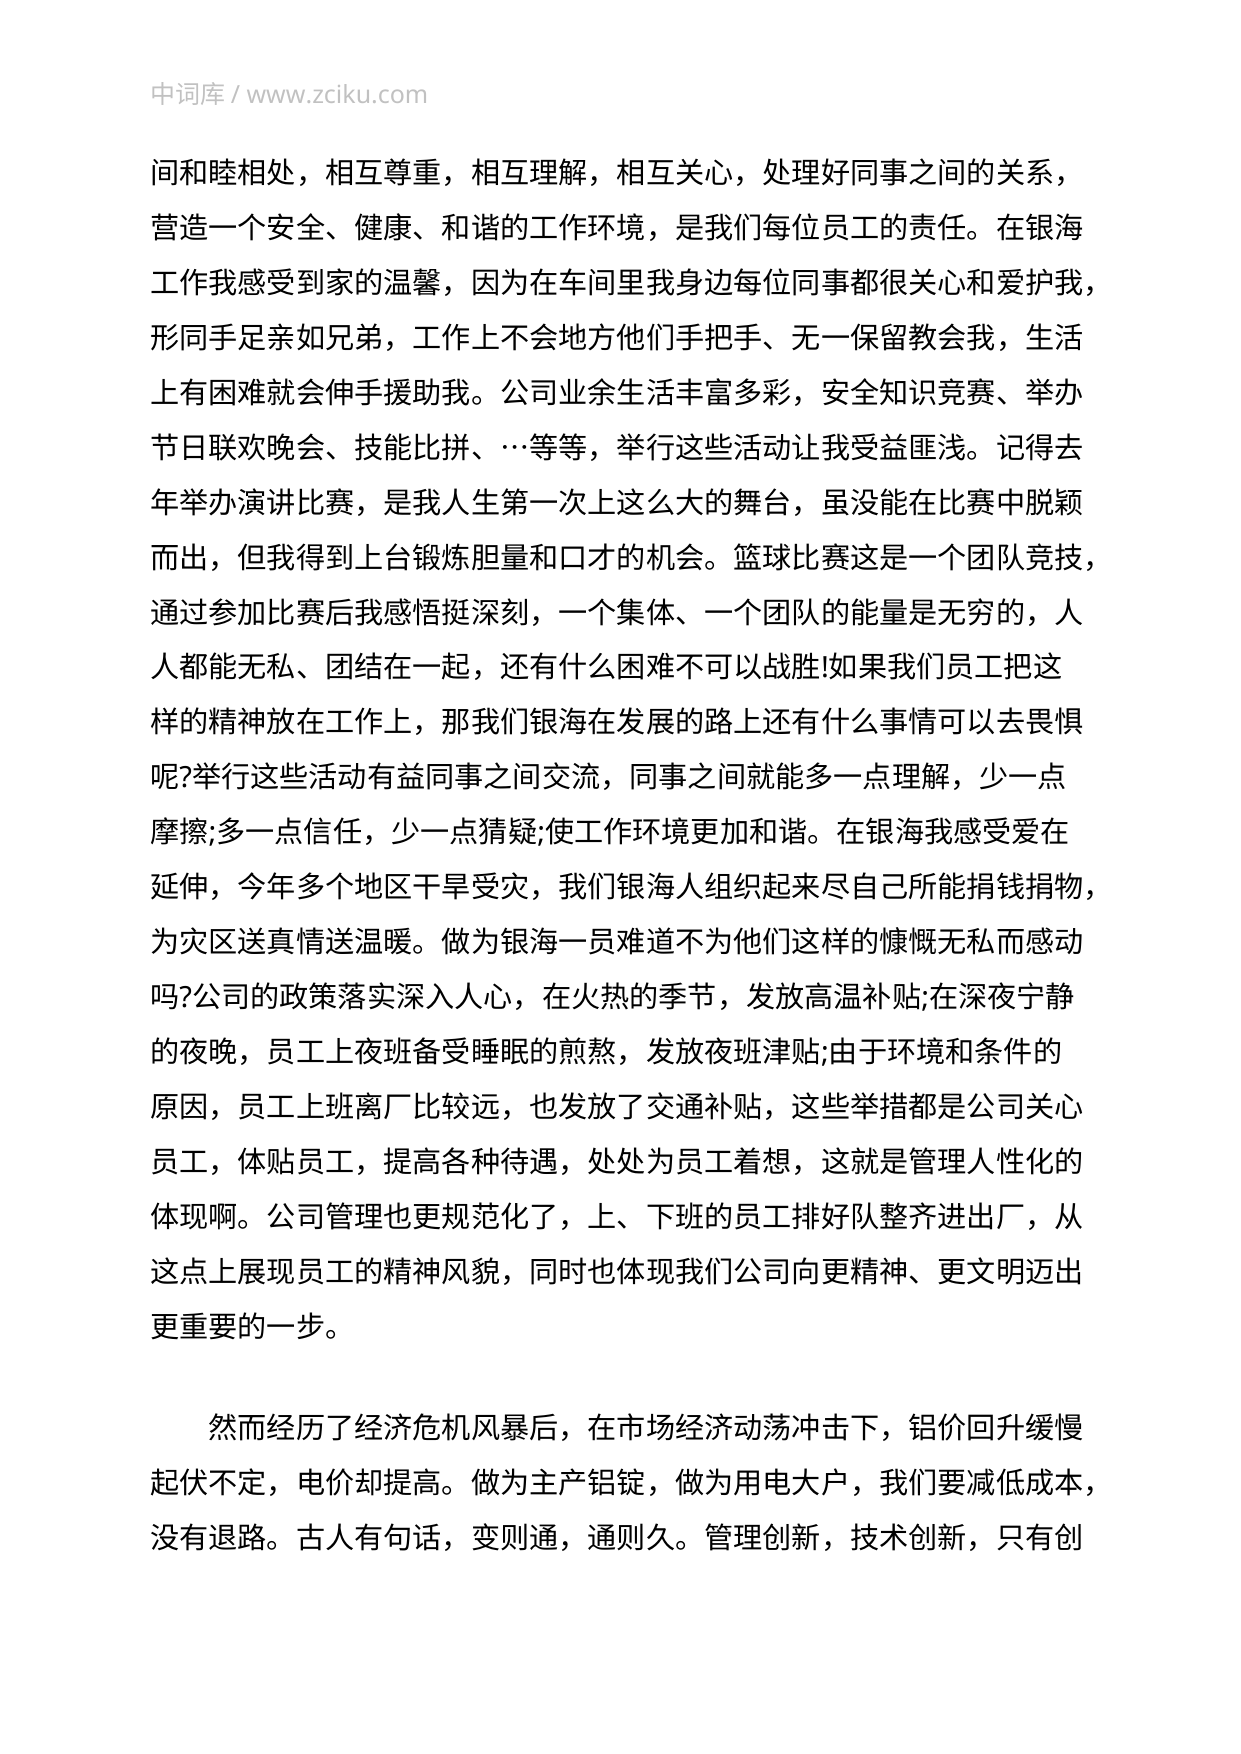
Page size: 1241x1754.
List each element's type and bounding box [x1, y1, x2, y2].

text [150, 150, 1090, 1346]
text [150, 1405, 1090, 1557]
